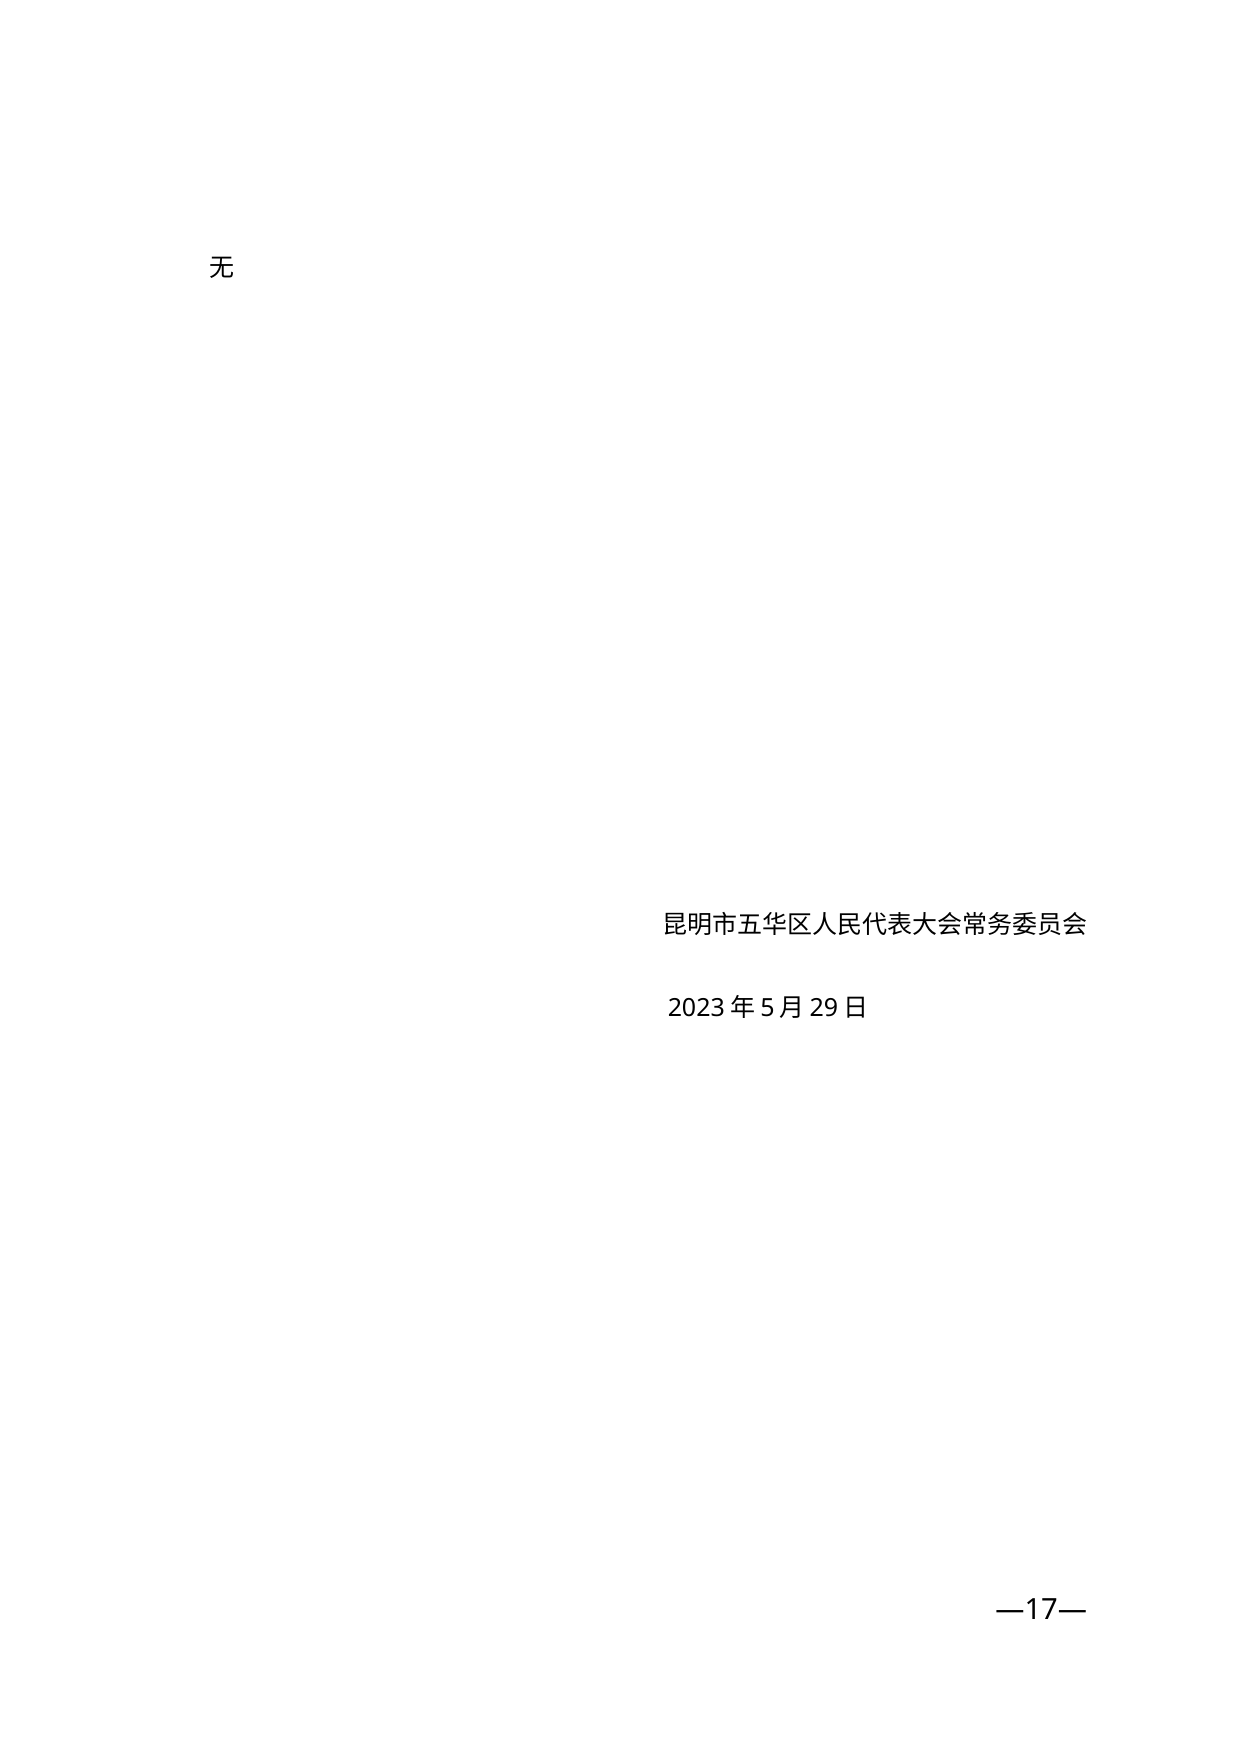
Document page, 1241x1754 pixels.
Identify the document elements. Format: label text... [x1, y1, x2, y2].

text 2023年5月29日 [165, 973, 1087, 1038]
text 无 [209, 233, 1087, 298]
text 昆明市五华区人民代表大会常务委员会 [165, 890, 1087, 955]
